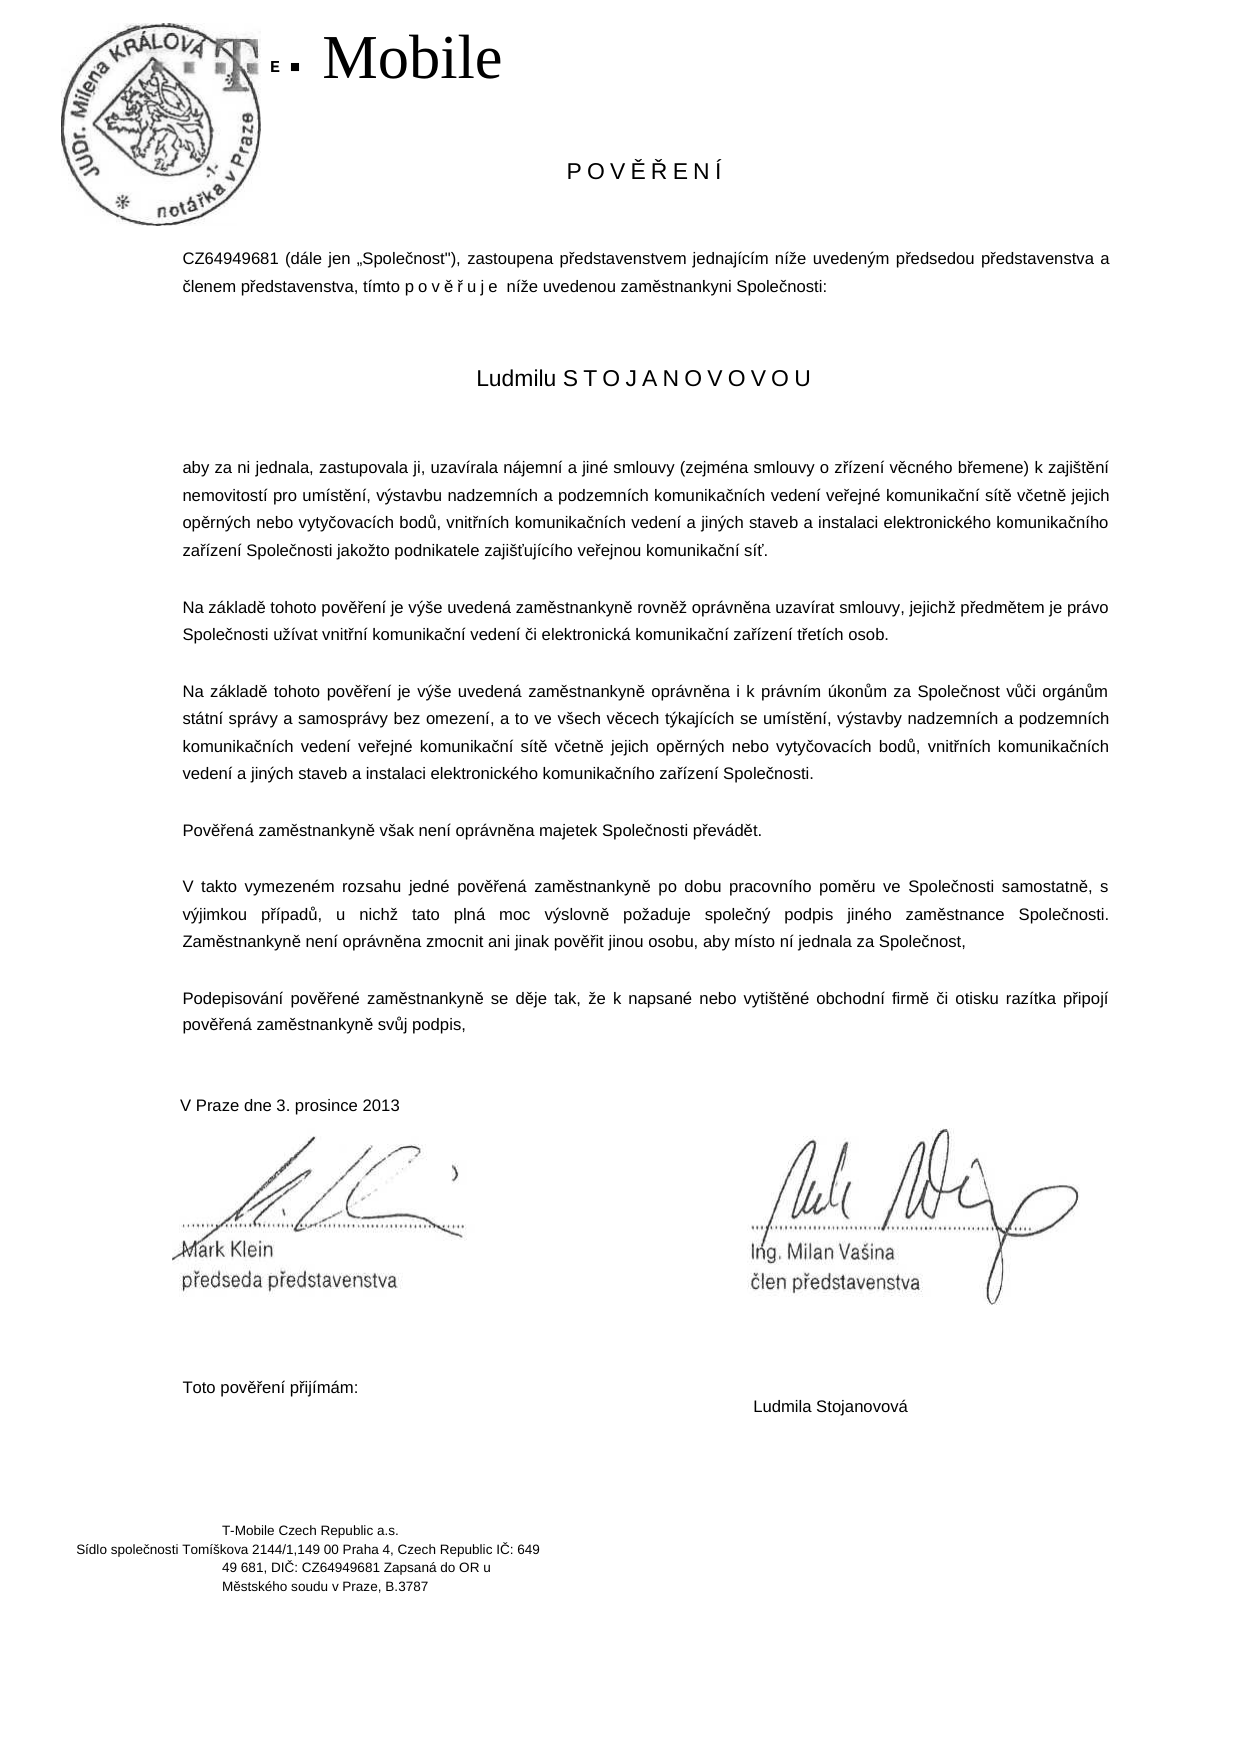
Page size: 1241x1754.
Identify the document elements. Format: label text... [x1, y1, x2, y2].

text Ludmila Stojanovová [753, 1397, 1110, 1416]
text V takto vymezeném rozsahu jedné pověřená zaměstnankyně po dobu pracovního poměru ve Společnosti samostatně, s výjimkou případů, u nichž tato plná moc výslovně požaduje společný podpis jiného zaměstnance Společnosti. Zaměstnankyně není oprávněna zmocnit ani jinak pověřit jinou osobu, aby místo ní jednala za Společnost, [182, 870, 1110, 953]
subtitle Ludmilu STOJANOVOVOU [476, 366, 1110, 392]
text V Praze dne 3. prosince 2013 [180, 1097, 400, 1116]
picture [61, 23, 261, 226]
subtitle POVĚŘENÍ [566, 159, 721, 184]
text Toto pověření přijímám: ‬ [182, 1379, 1110, 1397]
text Podepisování pověřené zaměstnankyně se děje tak, že k napsané nebo vytištěné obchodní firmě či otisku razítka připojí pověřená zaměstnankyně svůj podpis, [182, 983, 1110, 1035]
text E ■ [270, 57, 300, 76]
subtitle Mobile [322, 24, 503, 93]
text T-Mobile Czech Republic a.s. [222, 1521, 1110, 1539]
text Pověřená zaměstnankyně však není oprávněna majetek Společnosti převádět. [182, 822, 1110, 840]
text CZ64949681 (dále jen „Společnost"), zastoupena představenstvem jednajícím níže uvedeným předsedou představenstva a členem představenstva, tímto pověřuje níže uvedenou zaměstnankyni Společnosti: [182, 242, 1110, 297]
text Na základě tohoto pověření je výše uvedená zaměstnankyně oprávněna i k právním úkonům za Společnost vůči orgánům státní správy a samosprávy bez omezení, a to ve všech věcech týkajících se umístění, výstavby nadzemních a podzemních komunikačních vedení veřejné komunikační sítě včetně jejich opěrných nebo vytyčovacích bodů, vnitřních komunikačních vedení a jiných staveb a instalaci elektronického komunikačního zařízení Společnosti. [182, 675, 1110, 785]
text aby za ni jednala, zastupovala ji, uzavírala nájemní a jiné smlouvy (zejména smlouvy o zřízení věcného břemene) k zajištění nemovitostí pro umístění, výstavbu nadzemních a podzemních komunikačních vedení veřejné komunikační sítě včetně jejich opěrných nebo vytyčovacích bodů, vnitřních komunikačních vedení a jiných staveb a instalaci elektronického komunikačního zařízení Společnosti jakožto podnikatele zajišťujícího veřejnou komunikační síť. [182, 452, 1110, 562]
text Sídlo společnosti Tomíškova 2144/1,149 00 Praha 4, Czech Republic IČ: 649 49 681, DIČ: CZ64949681 Zapsaná do OR u Městského soudu v Praze, B.3787 [76, 1539, 554, 1595]
picture [172, 1128, 1080, 1306]
text Na základě tohoto pověření je výše uvedená zaměstnankyně rovněž oprávněna uzavírat smlouvy, jejichž předmětem je právo Společnosti užívat vnitřní komunikační vedení či elektronická komunikační zařízení třetích osob. [182, 591, 1110, 646]
